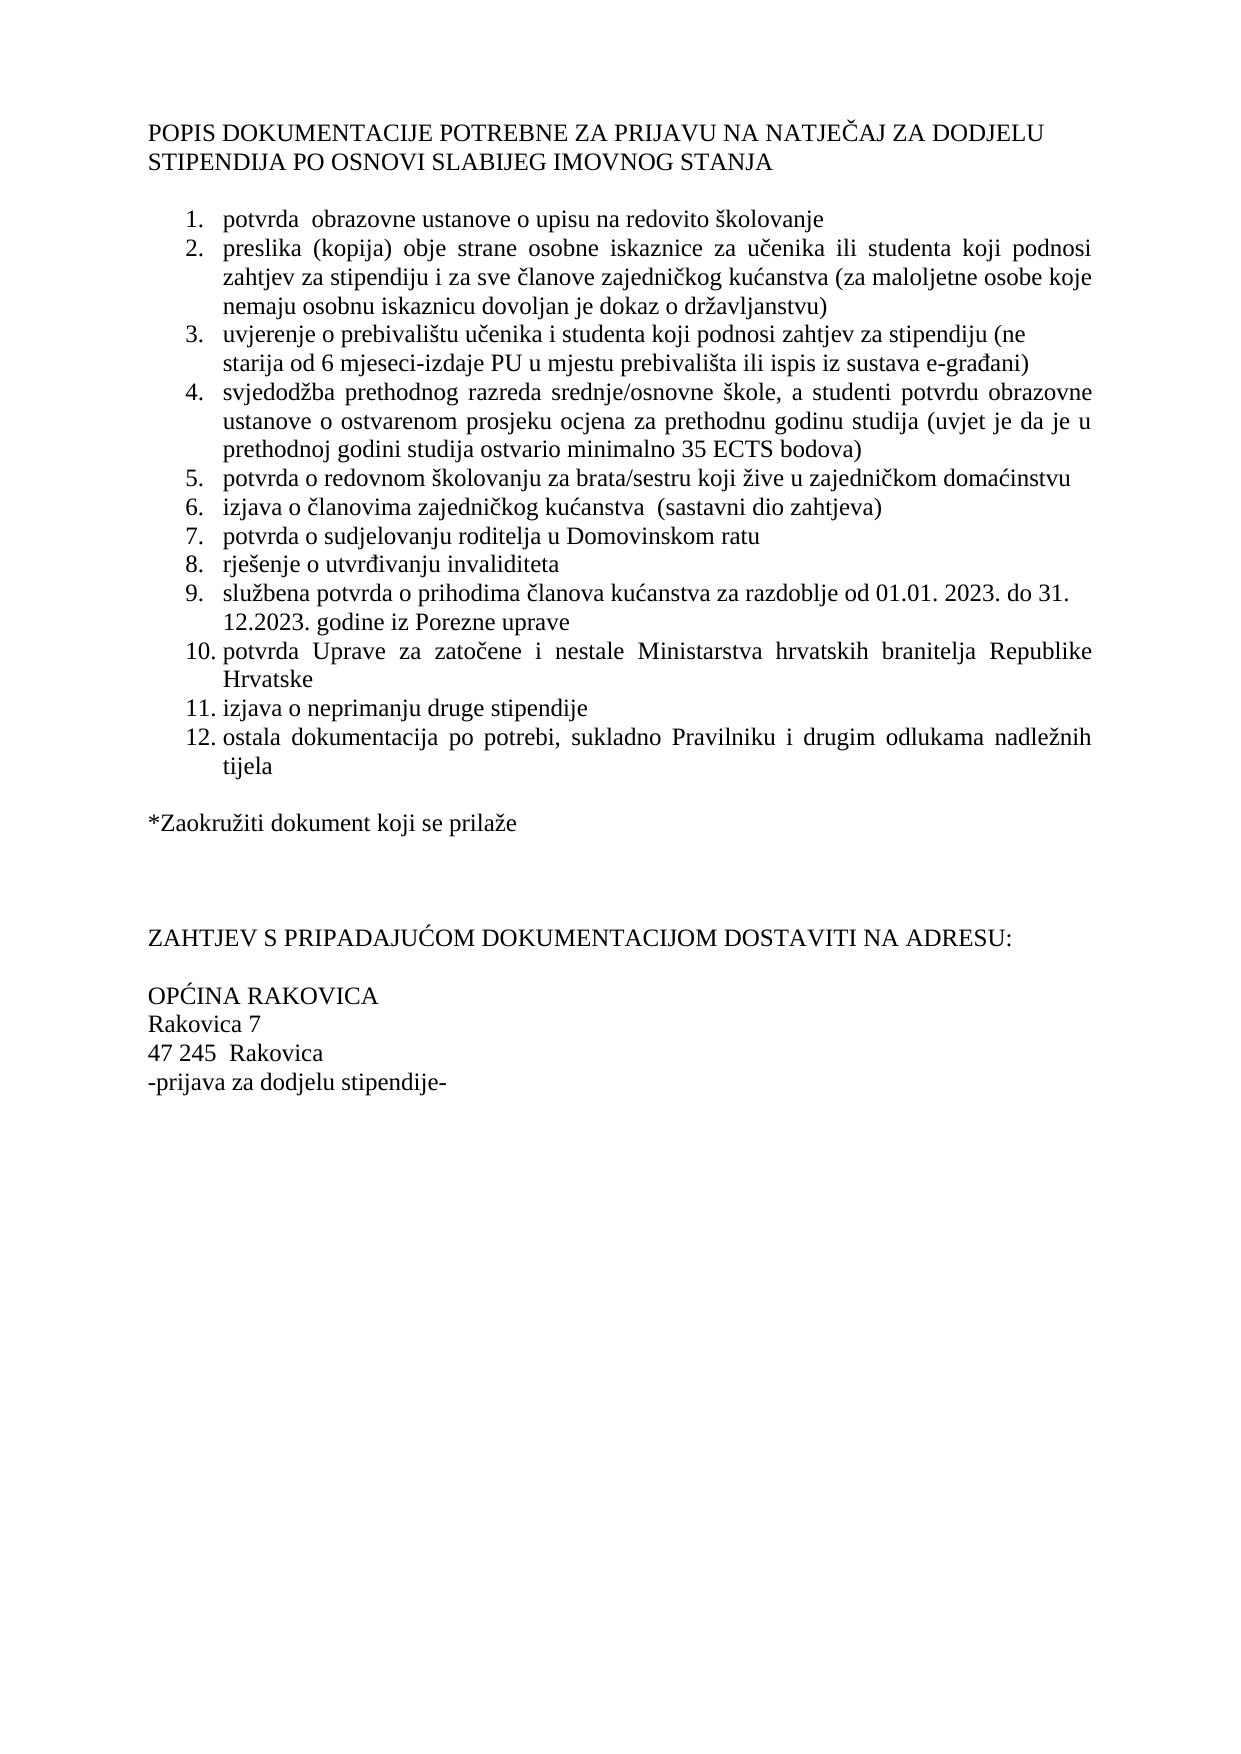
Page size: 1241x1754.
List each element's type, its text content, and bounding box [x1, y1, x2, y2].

text ZAHTJEV S PRIPADAJUĆOM DOKUMENTACIJOM DOSTAVITI NA ADRESU: [148, 923, 1093, 952]
list potvrda obrazovne ustanove o upisu na redovito školovanje [185, 204, 1093, 233]
list izjava o članovima zajedničkog kućanstva (sastavni dio zahtjeva) [185, 492, 1093, 521]
list rješenje o utvrđivanju invaliditeta [185, 549, 1093, 578]
list izjava o neprimanju druge stipendije [185, 693, 1093, 722]
text *Zaokružiti dokument koji se prilaže [148, 808, 1093, 837]
list ostala dokumentacija po potrebi, sukladno Pravilniku i drugim odlukama nadležnih tijela [185, 722, 1093, 779]
text OPĆINA RAKOVICA [148, 981, 1093, 1009]
list svjedodžba prethodnog razreda srednje/osnovne škole, a studenti potvrdu obrazovne ustanove o ostvarenom prosjeku ocjena za prethodnu godinu studija (uvjet je da je u prethodnoj godini studija ostvario minimalno 35 ECTS bodova) [185, 377, 1093, 463]
list uvjerenje o prebivalištu učenika i studenta koji podnosi zahtjev za stipendiju (ne starija od 6 mjeseci-izdaje PU u mjestu prebivališta ili ispis iz sustava e-građani) [185, 319, 1093, 377]
text 47 245 Rakovica [148, 1038, 1093, 1067]
text Rakovica 7 [148, 1009, 1093, 1038]
list službena potvrda o prihodima članova kućanstva za razdoblje od 01.01. 2023. do 31. 12.2023. godine iz Porezne uprave [185, 578, 1093, 636]
list potvrda o sudjelovanju roditelja u Domovinskom ratu [185, 521, 1093, 549]
list potvrda o redovnom školovanju za brata/sestru koji žive u zajedničkom domaćinstvu [185, 463, 1093, 492]
list preslika (kopija) obje strane osobne iskaznice za učenika ili studenta koji podnosi zahtjev za stipendiju i za sve članove zajedničkog kućanstva (za maloljetne osobe koje nemaju osobnu iskaznicu dovoljan je dokaz o državljanstvu) [185, 233, 1093, 319]
text -prijava za dodjelu stipendije- [148, 1067, 1093, 1096]
list potvrda Uprave za zatočene i nestale Ministarstva hrvatskih branitelja Republike Hrvatske [185, 636, 1093, 693]
text POPIS DOKUMENTACIJE POTREBNE ZA PRIJAVU NA NATJEČAJ ZA DODJELU STIPENDIJA PO OSNOVI SLABIJEG IMOVNOG STANJA [148, 118, 1093, 176]
